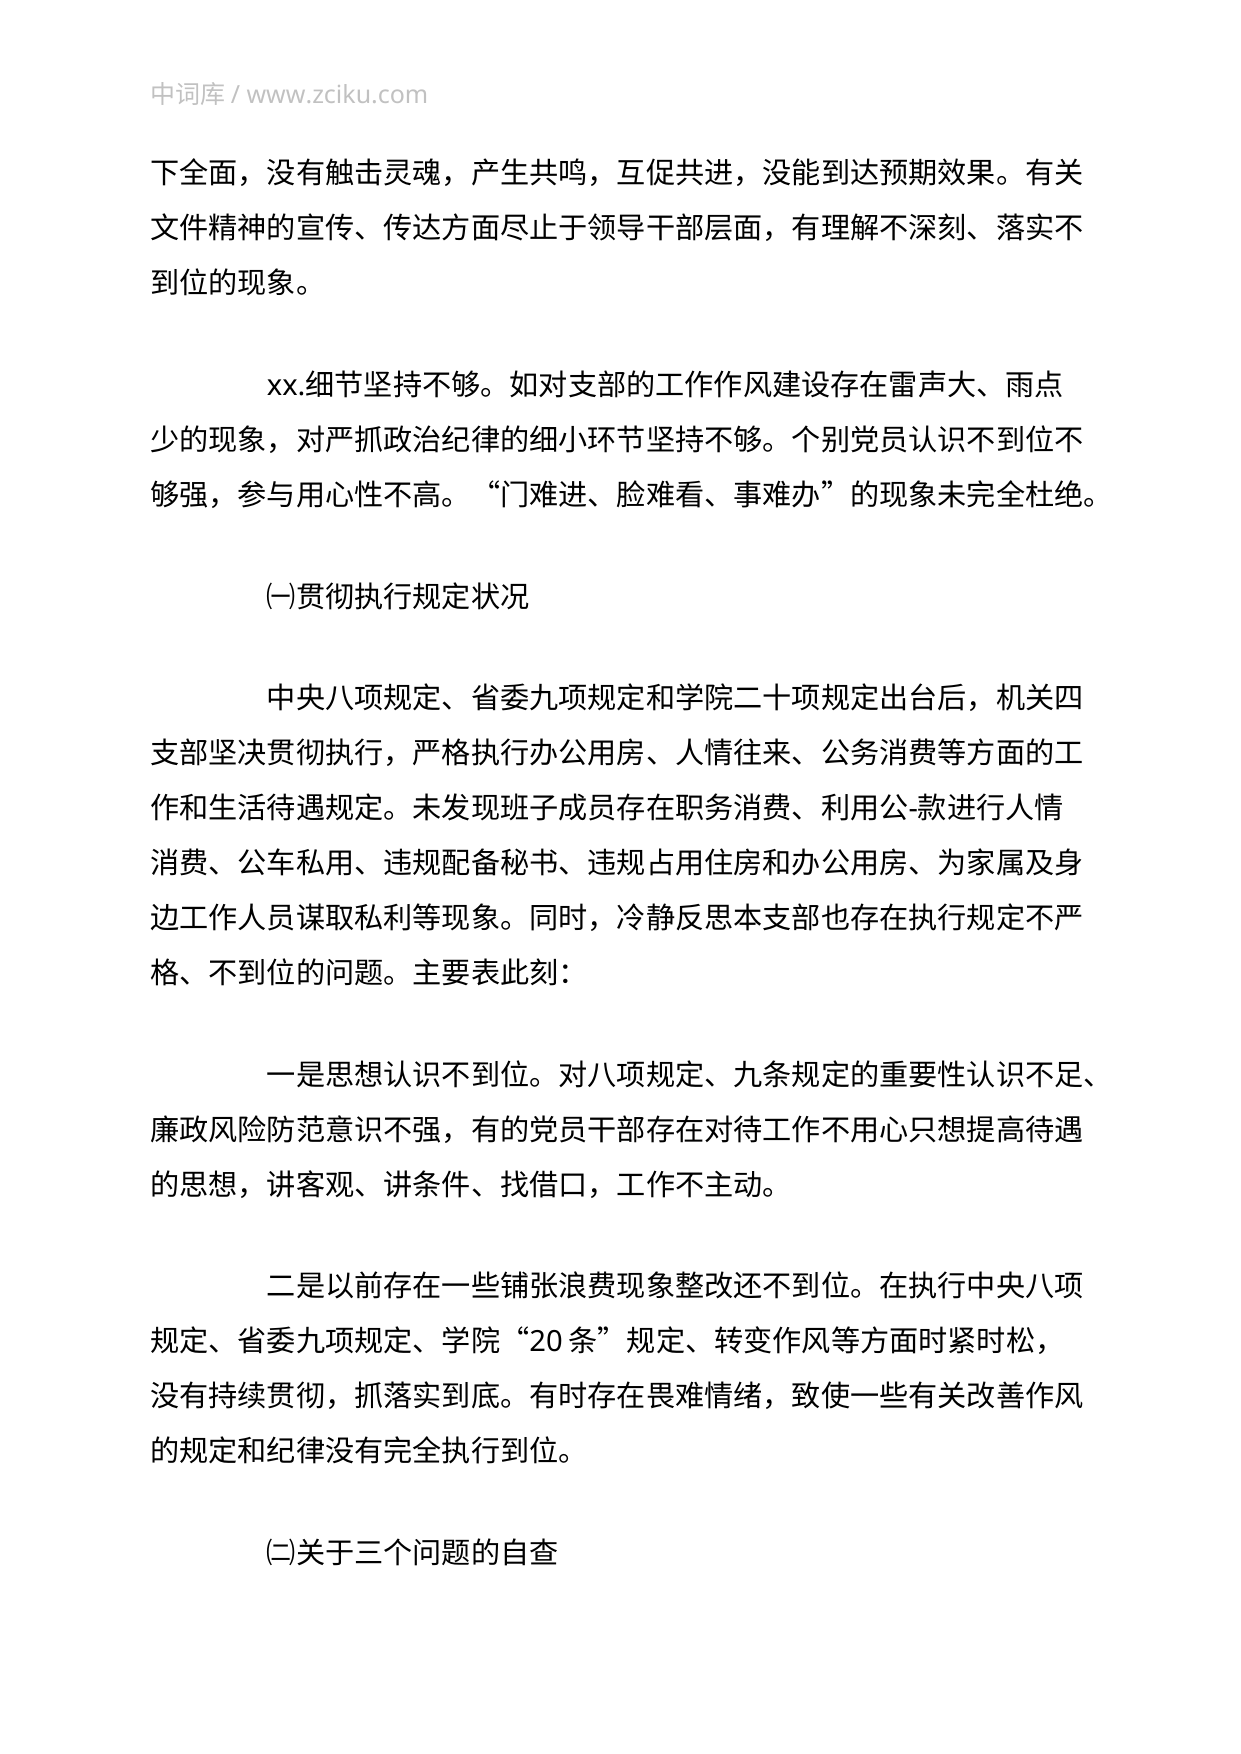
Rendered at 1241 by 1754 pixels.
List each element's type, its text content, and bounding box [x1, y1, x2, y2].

text ㈠贯彻执行规定状况 [150, 573, 1090, 616]
text xx.细节坚持不够。如对支部的工作作风建设存在雷声大、雨点少的现象，对严抓政治纪律的细小环节坚持不够。个别党员认识不到位不够强，参与用心性不高。“门难进、脸难看、事难办”的现象未完全杜绝。 [150, 362, 1090, 514]
text 一是思想认识不到位。对八项规定、九条规定的重要性认识不足、廉政风险防范意识不强，有的党员干部存在对待工作不用心只想提高待遇的思想，讲客观、讲条件、找借口，工作不主动。 [150, 1051, 1090, 1203]
text 二是以前存在一些铺张浪费现象整改还不到位。在执行中央八项规定、省委九项规定、学院“20条”规定、转变作风等方面时紧时松，没有持续贯彻，抓落实到底。有时存在畏难情绪，致使一些有关改善作风的规定和纪律没有完全执行到位。 [150, 1263, 1090, 1470]
text 中央八项规定、省委九项规定和学院二十项规定出台后，机关四支部坚决贯彻执行，严格执行办公用房、人情往来、公务消费等方面的工作和生活待遇规定。未发现班子成员存在职务消费、利用公-款进行人情消费、公车私用、违规配备秘书、违规占用住房和办公用房、为家属及身边工作人员谋取私利等现象。同时，冷静反思本支部也存在执行规定不严格、不到位的问题。主要表此刻： [150, 675, 1090, 992]
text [150, 150, 1090, 302]
text ㈡关于三个问题的自查 [150, 1529, 1090, 1572]
